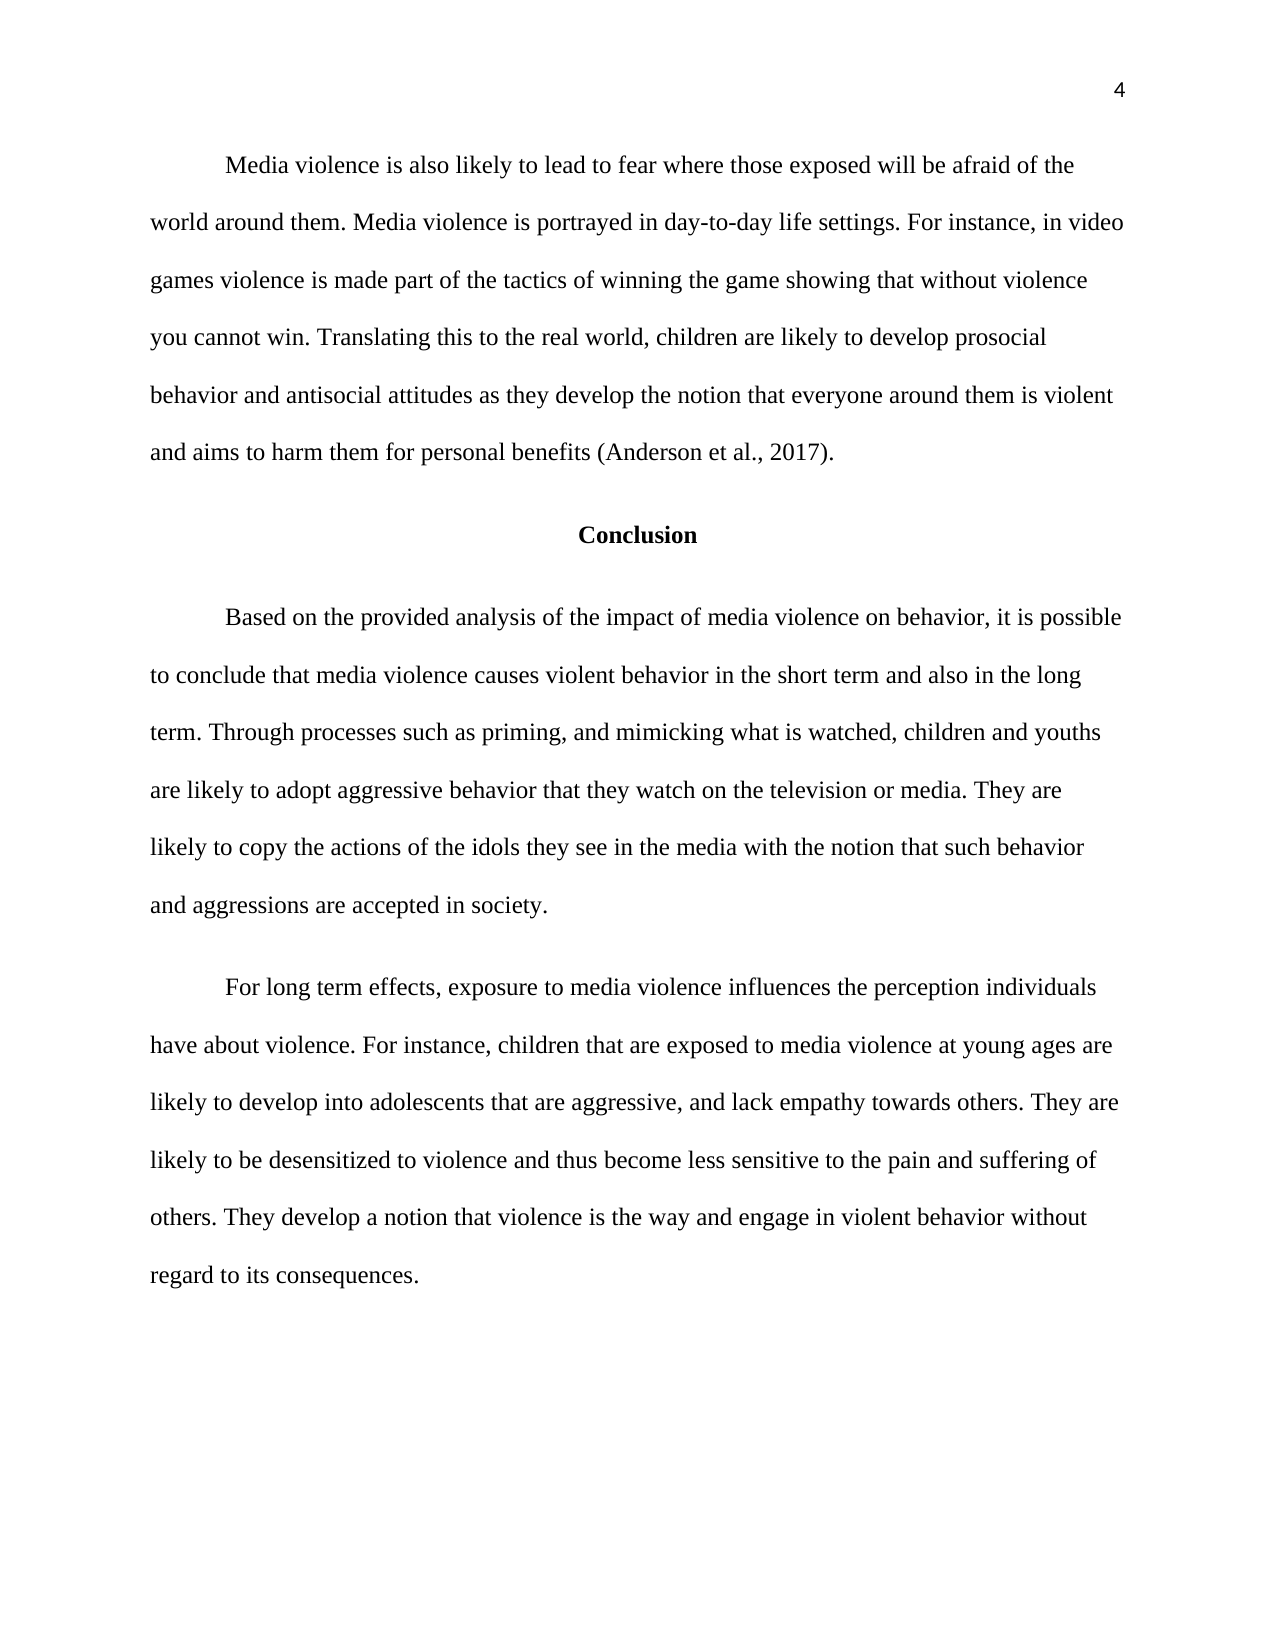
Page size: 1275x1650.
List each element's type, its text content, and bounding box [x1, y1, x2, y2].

text Based on the provided analysis of the impact of media violence on behavior, it is possible to conclude that media violence causes violent behavior in the short term and also in the long term. Through processes such as priming, and mimicking what is watched, children and youths are likely to adopt aggressive behavior that they watch on the television or media. They are likely to copy the actions of the idols they see in the media with the notion that such behavior and aggressions are accepted in society. [150, 602, 1125, 919]
text Media violence is also likely to lead to fear where those exposed will be afraid of the world around them. Media violence is portrayed in day-to-day life settings. For instance, in video games violence is made part of the tactics of winning the game showing that without violence you cannot win. Translating this to the real world, children are likely to develop prosocial behavior and antisocial attitudes as they develop the notion that everyone around them is violent and aims to harm them for personal benefits (Anderson et al., 2017). [150, 150, 1125, 466]
text For long term effects, exposure to media violence influences the perception individuals have about violence. For instance, children that are exposed to media violence at young ages are likely to develop into adolescents that are aggressive, and lack empathy towards others. They are likely to be desensitized to violence and thus become less sensitive to the pain and suffering of others. They develop a notion that violence is the way and engage in violent behavior without regard to its consequences. [150, 972, 1125, 1289]
text Conclusion [150, 520, 1125, 549]
